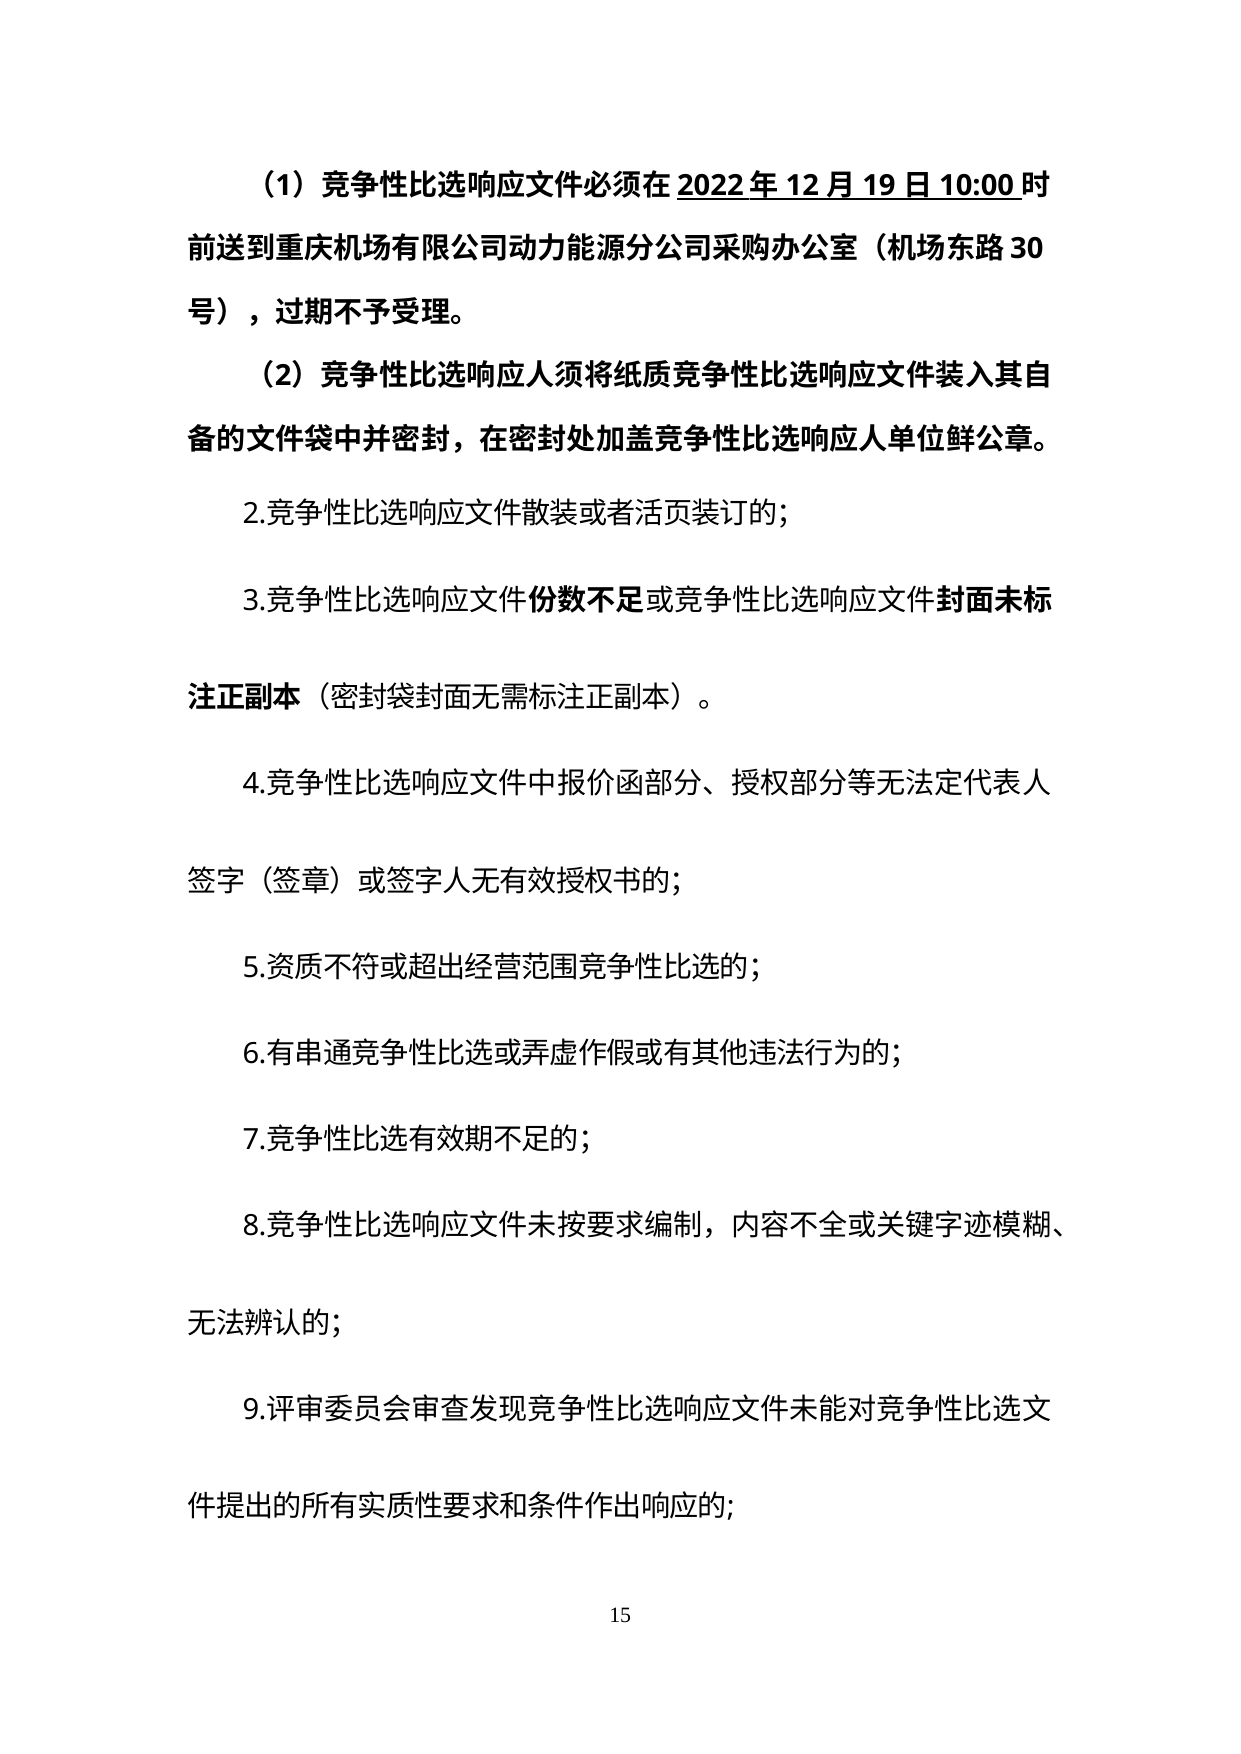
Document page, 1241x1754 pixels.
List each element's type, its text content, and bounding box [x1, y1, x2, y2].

list 竞争性比选有效期不足的； [187, 1104, 1053, 1169]
text （1）竞争性比选响应文件必须在2022年 12 月 19 日 10:00 时前送到重庆机场有限公司动力能源分公司采购办公室（机场东路30号），过期不予受理。 [187, 161, 1053, 331]
list 竞争性比选响应文件中报价函部分、授权部分等无法定代表人签字（签章）或签字人无有效授权书的； [187, 748, 1053, 911]
list 有串通竞争性比选或弄虚作假或有其他违法行为的； [187, 1018, 1053, 1083]
list 竞争性比选响应文件未按要求编制，内容不全或关键字迹模糊、无法辨认的； [187, 1191, 1053, 1353]
text （2）竞争性比选响应人须将纸质竞争性比选响应文件装入其自备的文件袋中并密封，在密封处加盖竞争性比选响应人单位鲜公章。 [187, 352, 1053, 458]
list 评审委员会审查发现竞争性比选响应文件未能对竞争性比选文件提出的所有实质性要求和条件作出响应的; [187, 1374, 1053, 1537]
list 竞争性比选响应文件份数不足或竞争性比选响应文件封面未标注正副本（密封袋封面无需标注正副本）。 [187, 565, 1053, 727]
list 竞争性比选响应文件散装或者活页装订的； [187, 479, 1053, 544]
list 资质不符或超出经营范围竞争性比选的； [187, 932, 1053, 997]
